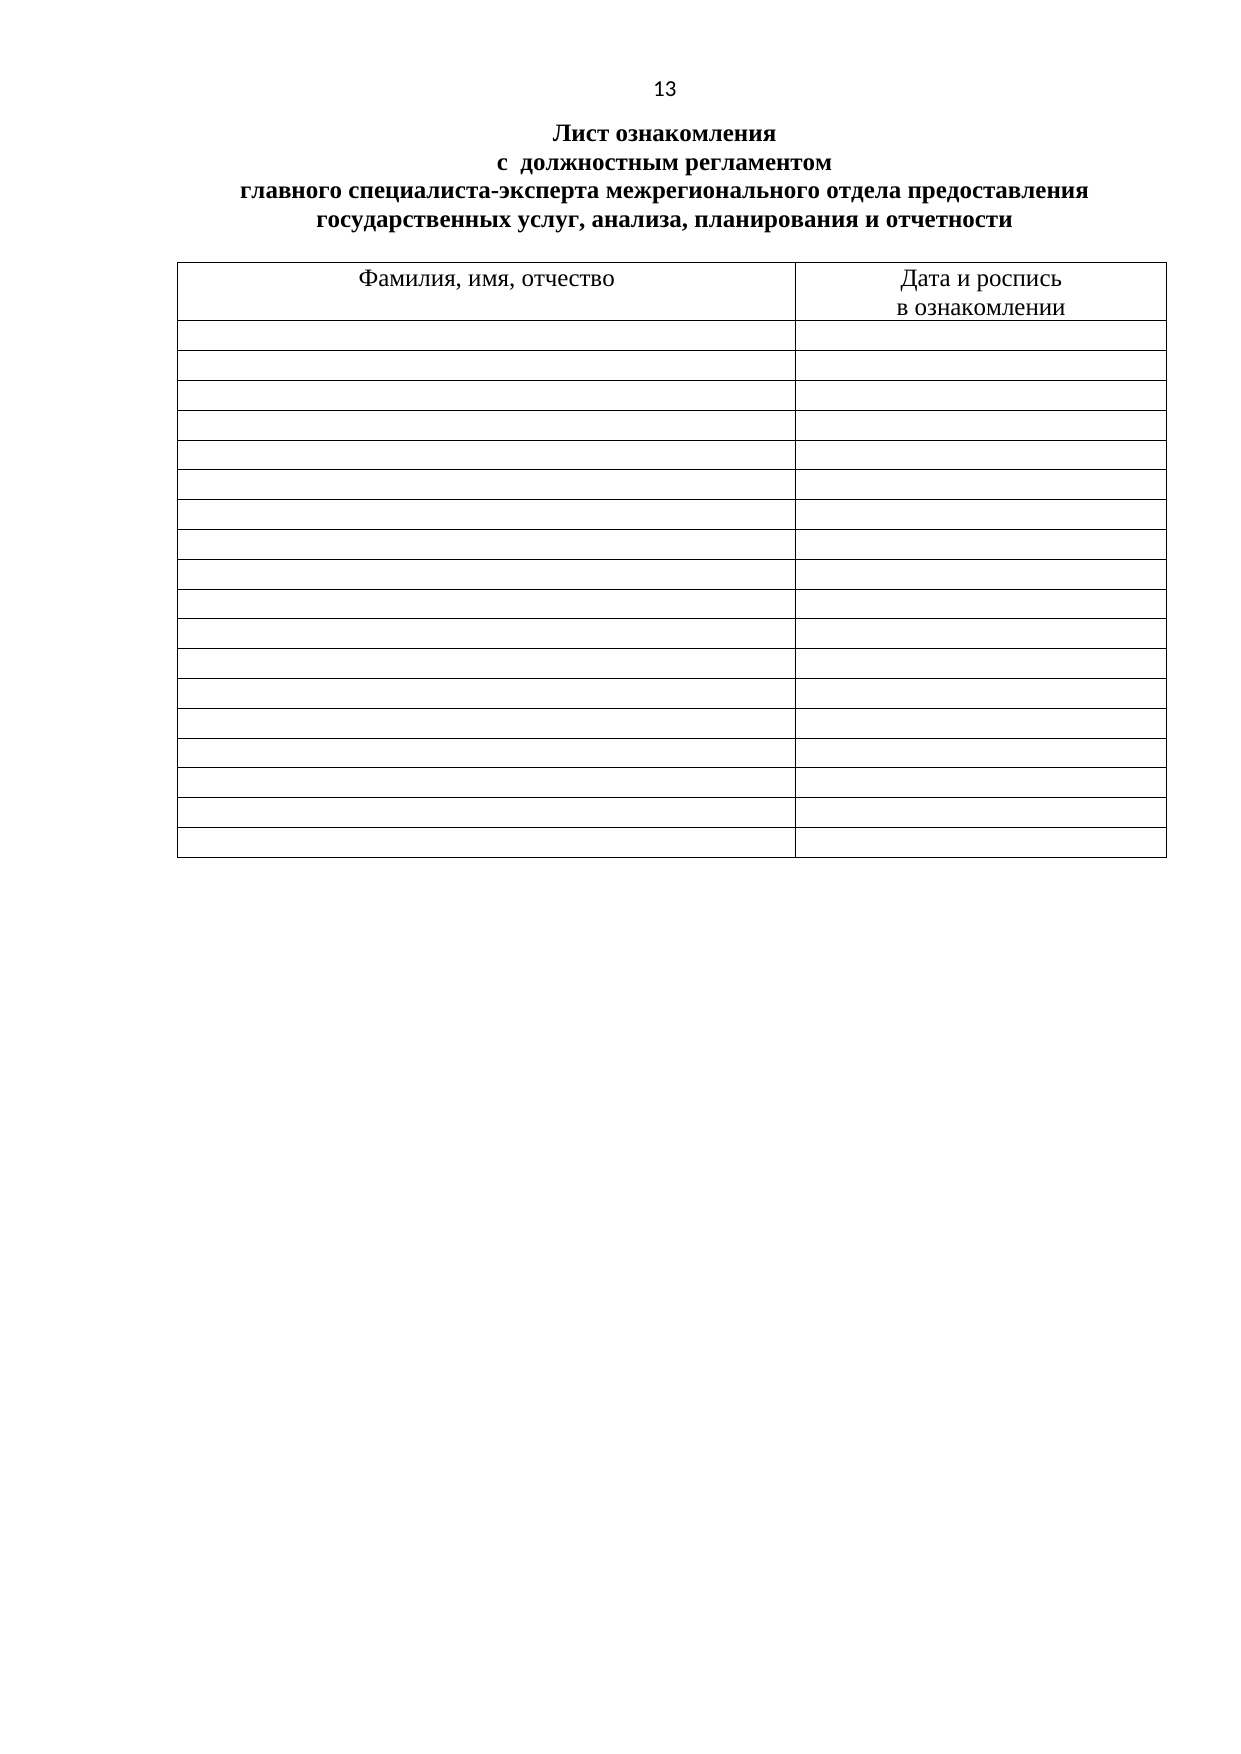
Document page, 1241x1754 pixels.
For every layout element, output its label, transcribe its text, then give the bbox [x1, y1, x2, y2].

table_cell [178, 798, 795, 827]
text главного специалиста-эксперта межрегионального отдела предоставления государственных услуг, анализа, планирования и отчетности [177, 176, 1152, 233]
table_cell [796, 321, 1166, 350]
table_cell [796, 530, 1166, 559]
table_cell [796, 470, 1166, 499]
table_cell [796, 739, 1166, 767]
table_cell [178, 470, 795, 499]
table_cell [178, 619, 795, 648]
table_cell [178, 590, 795, 618]
table_cell [178, 530, 795, 559]
table_cell [178, 709, 795, 737]
table_header Дата и роспись в ознакомлении [796, 263, 1166, 320]
table_cell [796, 590, 1166, 618]
table_cell [178, 381, 795, 410]
table_cell [178, 500, 795, 529]
table_cell [178, 828, 795, 857]
table_cell [178, 649, 795, 678]
table_cell [178, 441, 795, 469]
table_cell [796, 679, 1166, 708]
text с должностным регламентом [177, 147, 1152, 176]
table_cell [178, 560, 795, 588]
table_cell [796, 768, 1166, 797]
table_cell [796, 619, 1166, 648]
table_cell [178, 739, 795, 767]
table_cell [796, 798, 1166, 827]
table_header Фамилия, имя, отчество [178, 263, 795, 320]
table_cell [178, 679, 795, 708]
table_cell [796, 441, 1166, 469]
table_cell [796, 381, 1166, 410]
table_cell [178, 351, 795, 380]
table_cell [796, 709, 1166, 737]
table_cell [178, 321, 795, 350]
table_cell [796, 649, 1166, 678]
table_cell [796, 351, 1166, 380]
table_cell [796, 411, 1166, 439]
table_cell [796, 828, 1166, 857]
table_cell [178, 768, 795, 797]
table_cell [178, 411, 795, 439]
table_cell [796, 500, 1166, 529]
table_cell [796, 560, 1166, 588]
text Лист ознакомления [177, 118, 1152, 147]
